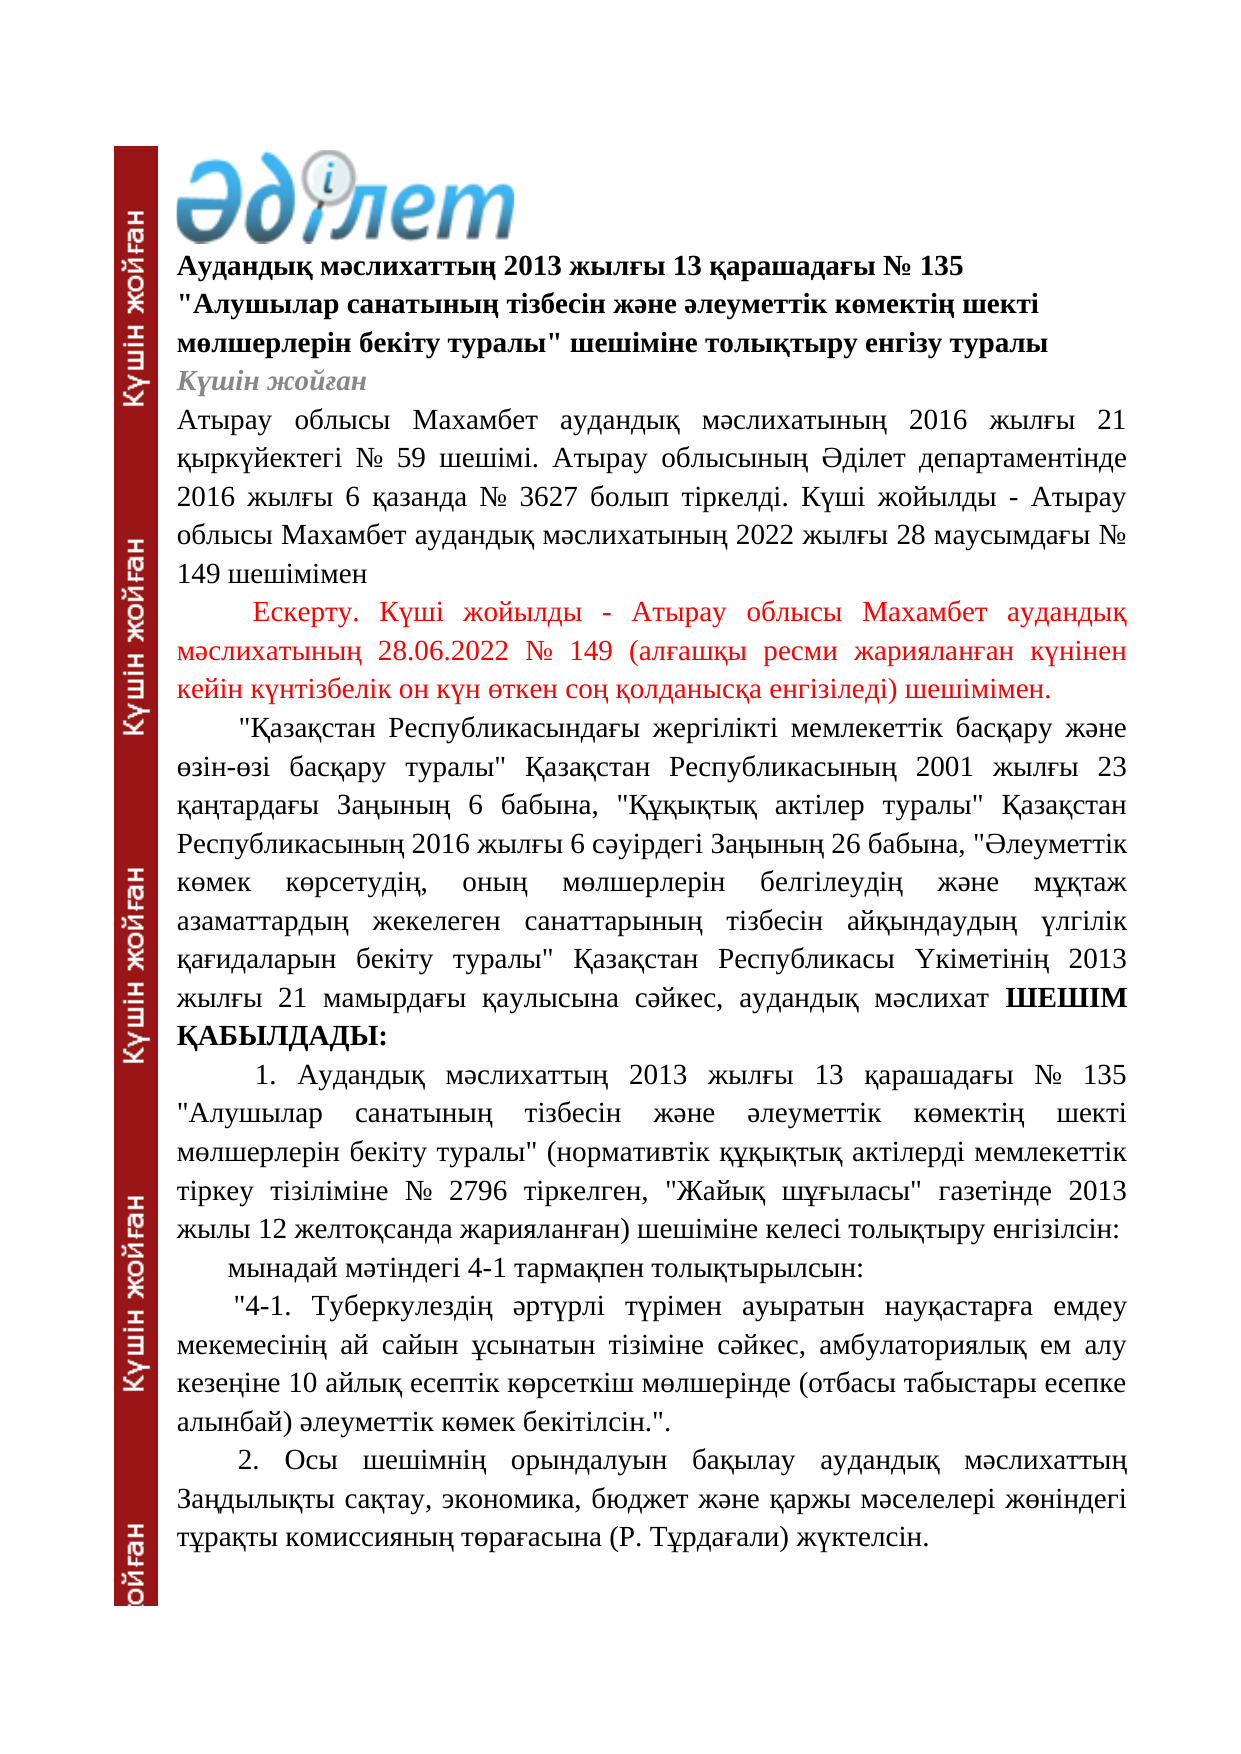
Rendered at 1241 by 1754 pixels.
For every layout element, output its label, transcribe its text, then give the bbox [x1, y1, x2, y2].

picture [114, 1245, 158, 1250]
text "Қазақстан Республикасындағы жергілікті мемлекеттік басқару және өзін-өзі басқару туралы" Қазақстан Республикасының 2001 жылғы 23 қаңтардағы Заңының 6 бабына, "Құқықтық актілер туралы" Қазақстан Республикасының 2016 жылғы 6 сәуірдегі Заңының 26 бабына, "Әлеуметтік көмек көрсетудің, оның мөлшерлерін белгілеудің және мұқтаж азаматтардың жекелеген санаттарының тізбесін айқындаудың үлгілік қағидаларын бекіту туралы" Қазақстан Республикасы Үкіметінің 2013 жылғы 21 мамырдағы қаулысына сәйкес, аудандық мәслихат ШЕШІМ ҚАБЫЛДАДЫ: [112, 710, 1128, 1052]
picture [114, 1553, 158, 1606]
picture [114, 1052, 158, 1057]
text Аудандық мәслихаттың 2013 жылғы 13 қарашадағы № 135 "Алушылар санатының тізбесін және әлеуметтік көмектің шекті мөлшерлерін бекіту туралы" шешіміне толықтыру енгізу туралы [112, 248, 1128, 358]
picture [114, 397, 158, 402]
picture [114, 146, 158, 248]
text "4-1. Туберкулездің әртүрлі түрімен ауыратын науқастарға емдеу мекемесінің ай сайын ұсынатын тізіміне сәйкес, амбулаториялық ем алу кезеңіне 10 айлық есептік көрсеткіш мөлшерінде (отбасы табыстары есепке алынбай) әлеуметтік көмек бекітілсін.". [112, 1288, 1128, 1437]
text мынадай мәтіндегі 4-1 тармақпен толықтырылсын: [112, 1250, 1128, 1283]
picture [114, 589, 158, 594]
picture [114, 1437, 158, 1442]
picture [114, 705, 158, 710]
text 2. Осы шешімнің орындалуын бақылау аудандық мәслихаттың Заңдылықты сақтау, экономика, бюджет және қаржы мәселелері жөніндегі тұрақты комиссияның төрағасына (Р. Тұрдағали) жүктелсін. [112, 1442, 1128, 1553]
text Күшін жойған [112, 363, 1128, 397]
picture [176, 150, 515, 244]
text Атырау облысы Махамбет аудандық мәслихатының 2016 жылғы 21 қыркүйектегі № 59 шешімі. Атырау облысының Әділет департаментінде 2016 жылғы 6 қазанда № 3627 болып тіркелді. Күші жойылды - Атырау облысы Махамбет аудандық мәслихатының 2022 жылғы 28 маусымдағы № 149 шешімімен [112, 402, 1128, 589]
text Ескерту. Күші жойылды - Атырау облысы Махамбет аудандық мәслихатының 28.06.2022 № 149 (алғашқы ресми жарияланған күнінен кейін күнтізбелік он күн өткен соң қолданысқа енгізіледі) шешімімен. [112, 594, 1128, 705]
text 1. Аудандық мәслихаттың 2013 жылғы 13 қарашадағы № 135 "Алушылар санатының тізбесін және әлеуметтік көмектің шекті мөлшерлерін бекіту туралы" (нормативтік құқықтық актілерді мемлекеттік тіркеу тізіліміне № 2796 тіркелген, "Жайық шұғыласы" газетінде 2013 жылы 12 желтоқсанда жарияланған) шешіміне келесі толықтыру енгізілсін: [112, 1057, 1128, 1245]
picture [114, 358, 158, 363]
picture [114, 1283, 158, 1288]
